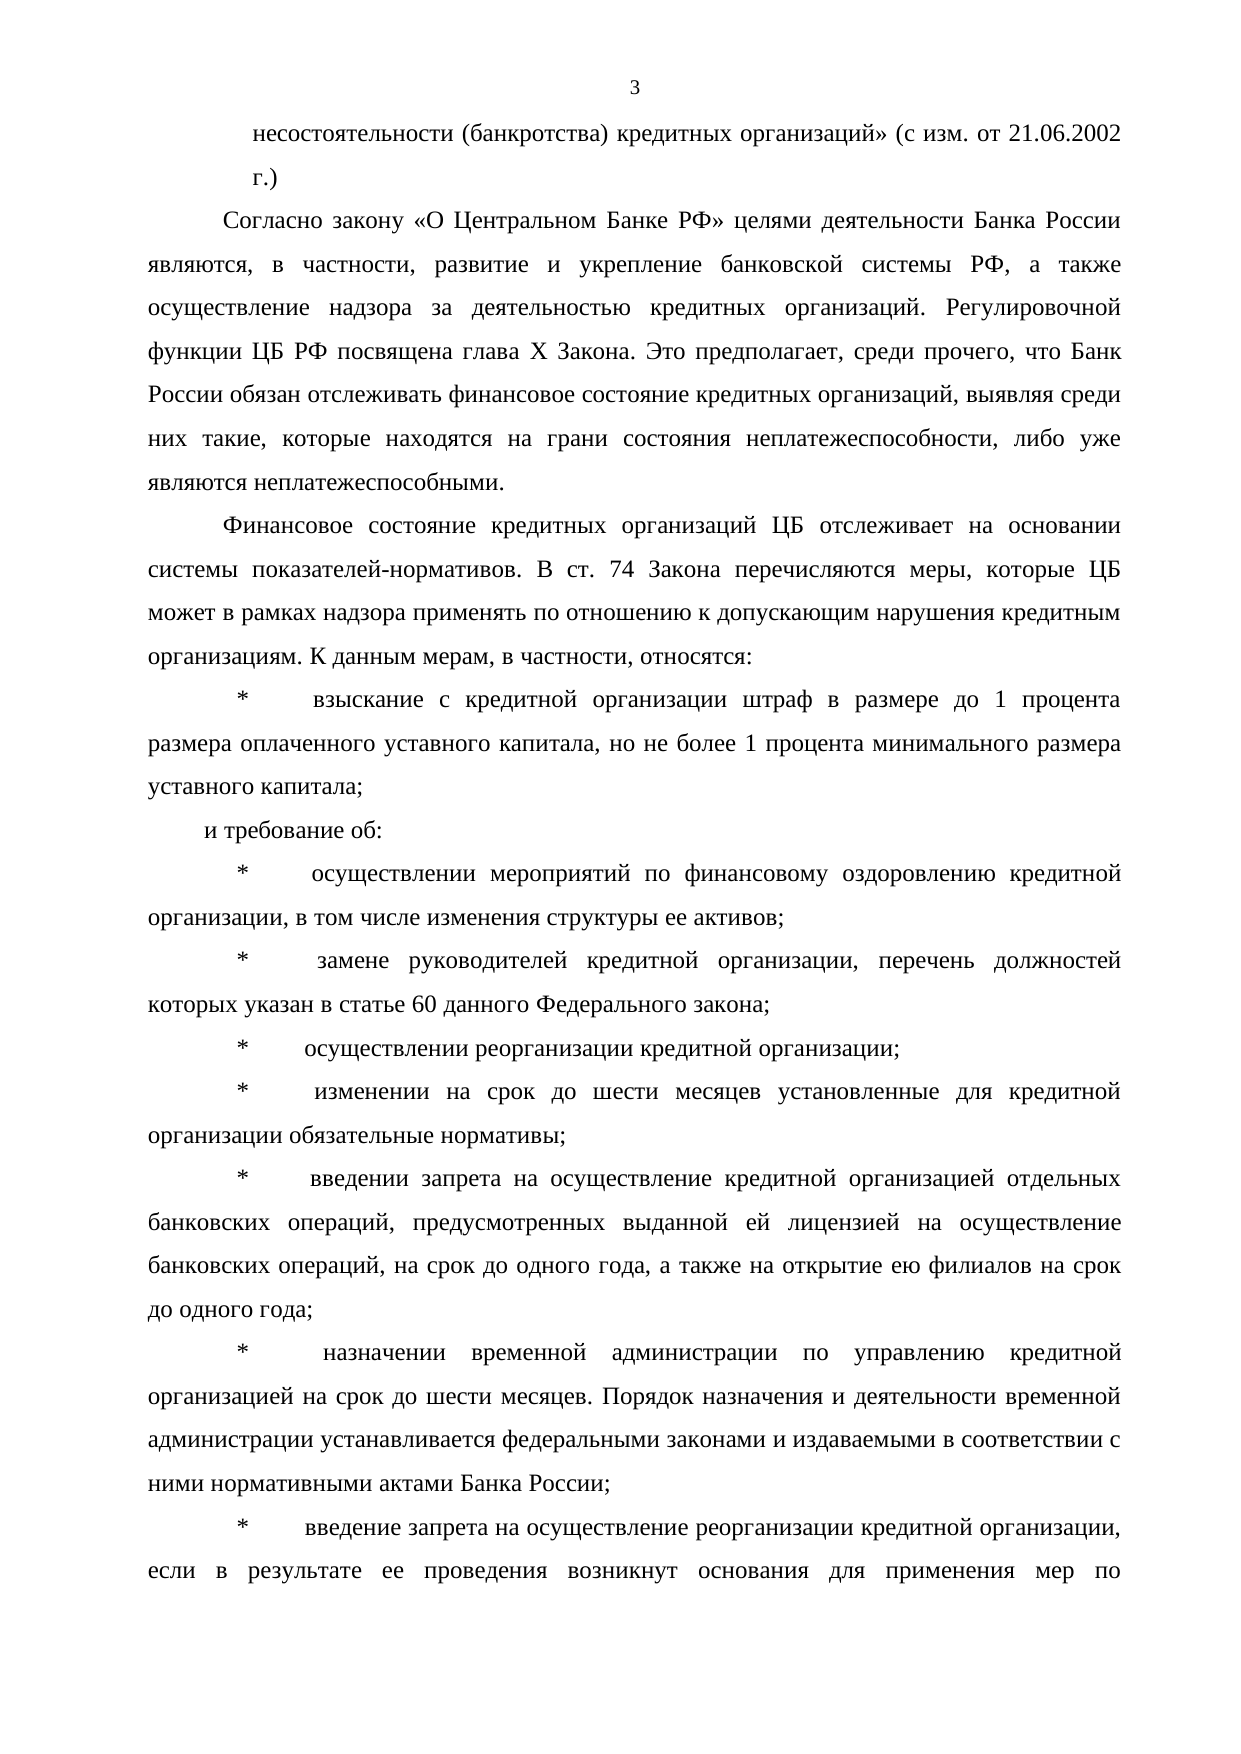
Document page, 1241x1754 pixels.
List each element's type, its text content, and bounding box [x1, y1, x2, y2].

list введении запрета на осуществление кредитной организацией отдельных банковских операций, предусмотренных выданной ей лицензией на осуществление банковских операций, на срок до одного года, а также на открытие ею филиалов на срок до одного года; [148, 1163, 1122, 1323]
list осуществлении мероприятий по финансовому оздоровлению кредитной организации, в том числе изменения структуры ее активов; [148, 858, 1122, 931]
list изменении на срок до шести месяцев установленные для кредитной организации обязательные нормативы; [148, 1076, 1122, 1149]
list замене руководителей кредитной организации, перечень должностей которых указан в статье 60 данного Федерального закона; [148, 945, 1122, 1018]
text Финансовое состояние кредитных организаций ЦБ отслеживает на основании системы показателей-нормативов. В ст. 74 Закона перечисляются меры, которые ЦБ может в рамках надзора применять по отношению к допускающим нарушения кредитным организациям. К данным мерам, в частности, относятся: [148, 510, 1122, 670]
list осуществлении реорганизации кредитной организации; [148, 1032, 1122, 1062]
list назначении временной администрации по управлению кредитной организацией на срок до шести месяцев. Порядок назначения и деятельности временной администрации устанавливается федеральными законами и издаваемыми в соответствии с ними нормативными актами Банка России; [148, 1337, 1122, 1497]
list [148, 1511, 1122, 1584]
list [223, 118, 1122, 191]
text и требование об: [148, 815, 1122, 844]
list взыскание с кредитной организации штраф в размере до 1 процента размера оплаченного уставного капитала, но не более 1 процента минимального размера уставного капитала; [148, 684, 1122, 800]
text Согласно закону «О Центральном Банке РФ» целями деятельности Банка России являются, в частности, развитие и укрепление банковской системы РФ, а также осуществление надзора за деятельностью кредитных организаций. Регулировочной функции ЦБ РФ посвящена глава X Закона. Это предполагает, среди прочего, что Банк России обязан отслеживать финансовое состояние кредитных организаций, выявляя среди них такие, которые находятся на грани состояния неплатежеспособности, либо уже являются неплатежеспособными. [148, 205, 1122, 496]
